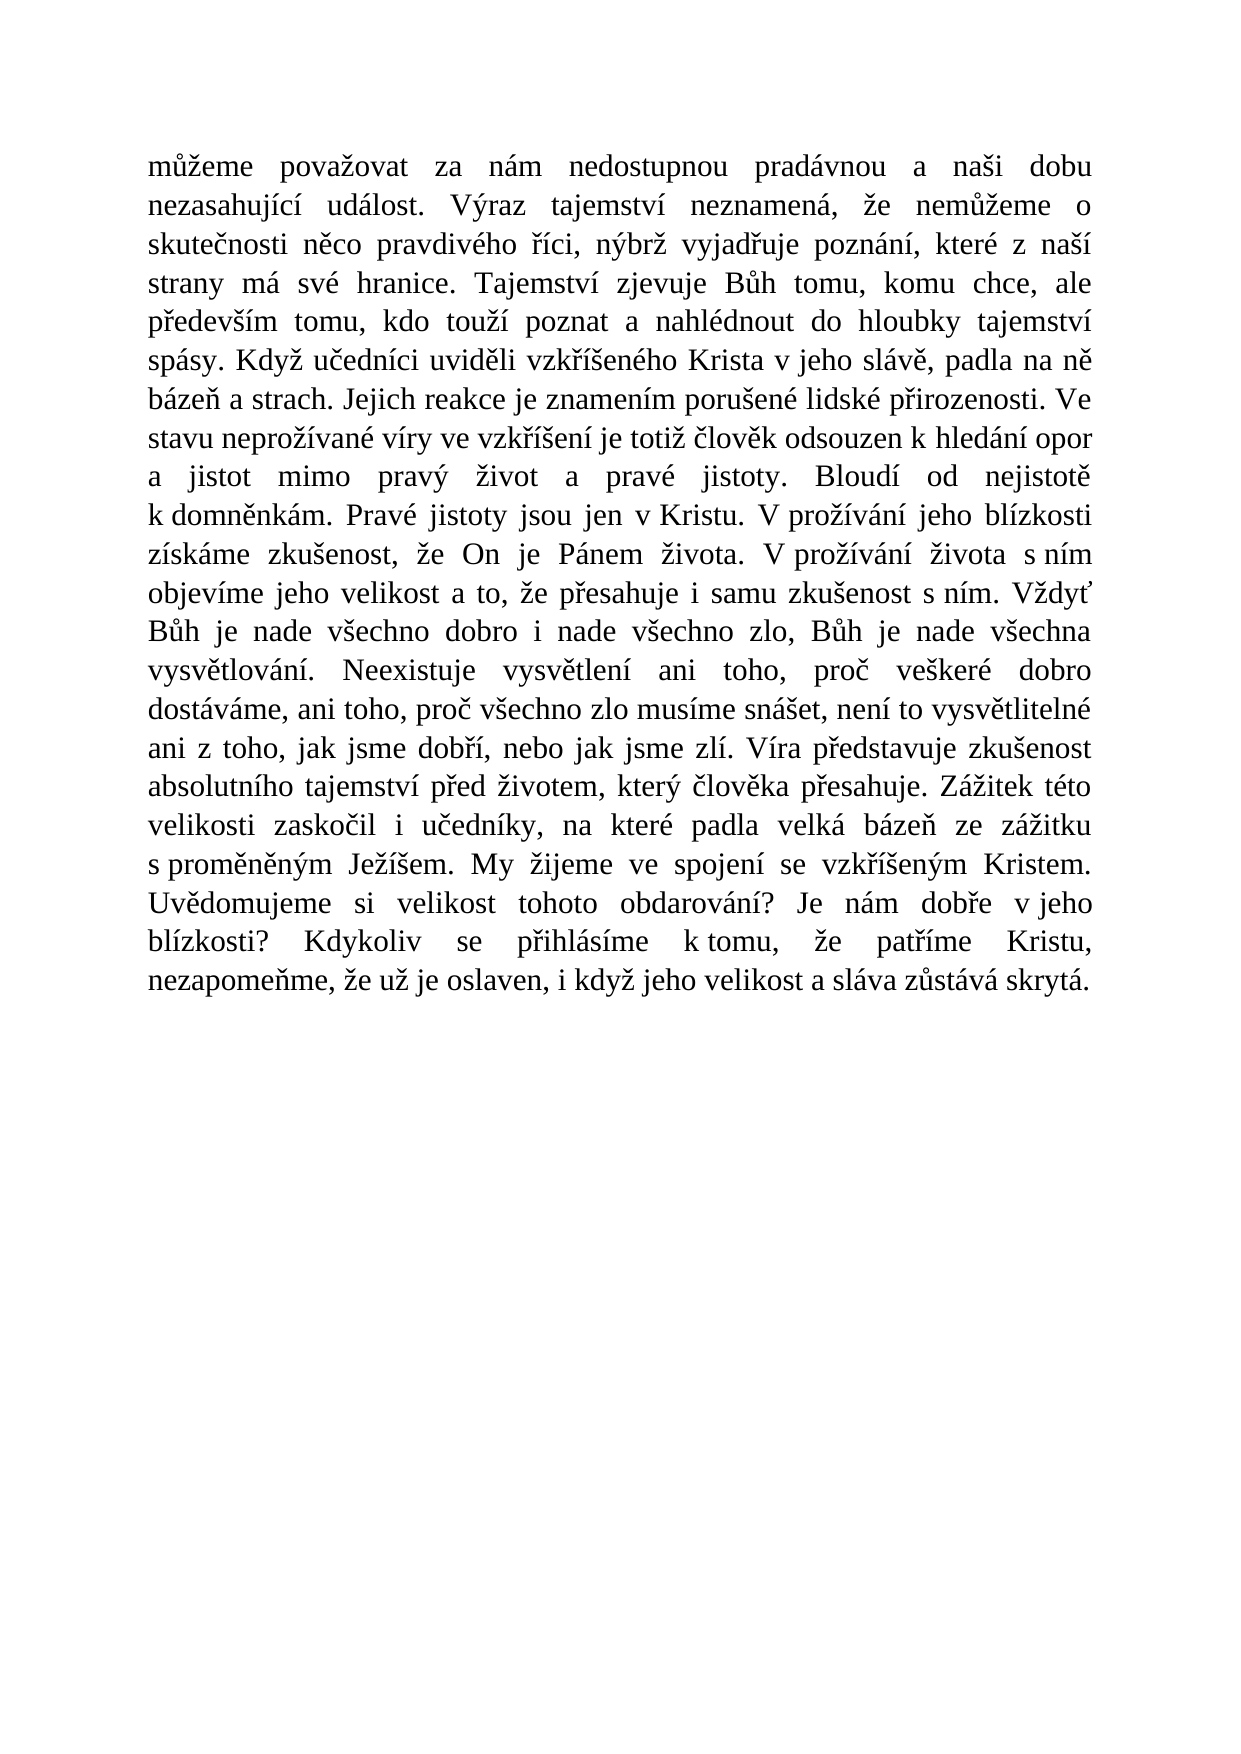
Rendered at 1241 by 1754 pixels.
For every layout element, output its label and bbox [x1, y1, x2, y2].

text [148, 148, 1093, 997]
